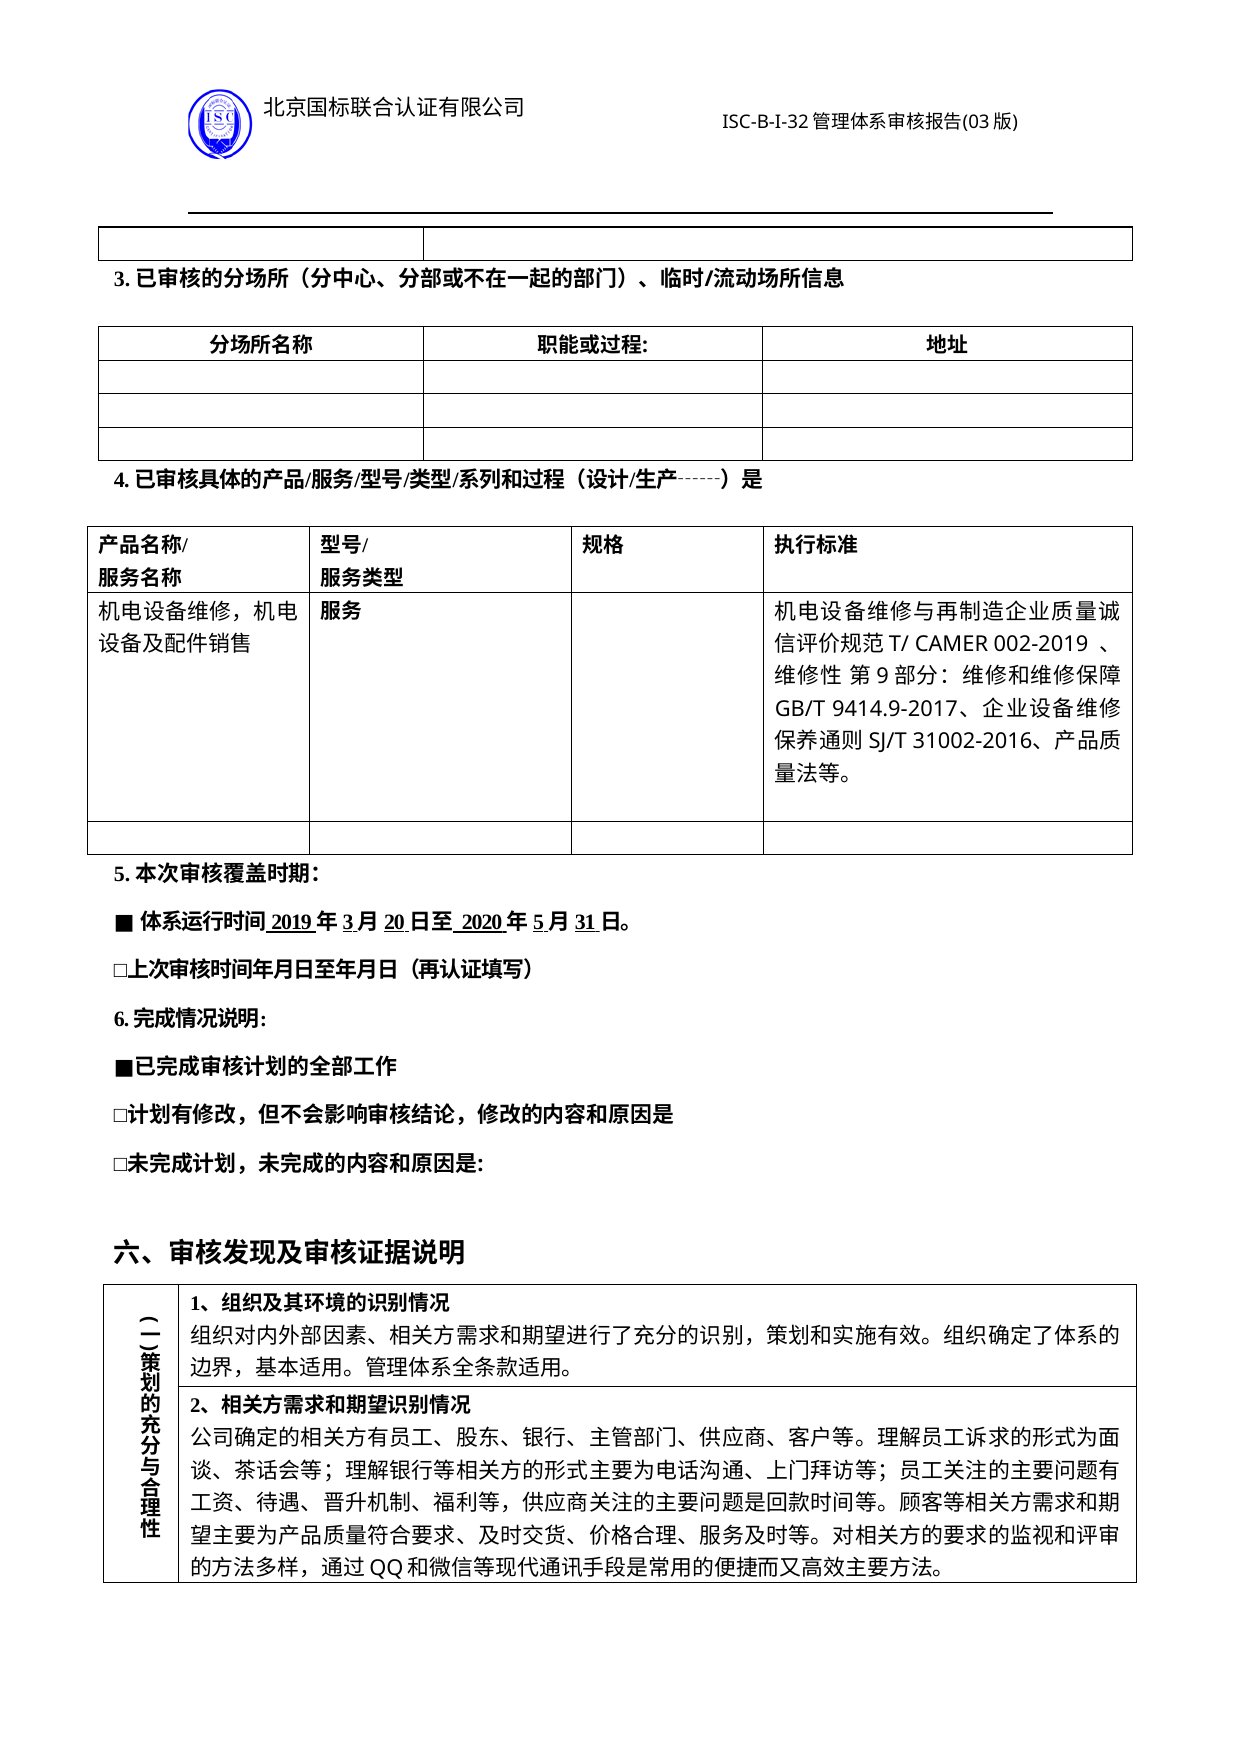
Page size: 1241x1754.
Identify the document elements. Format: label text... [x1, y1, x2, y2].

table_cell [424, 428, 762, 460]
text 6. 完成情况说明: [114, 1000, 1053, 1033]
table_cell [424, 361, 762, 393]
text 六、审核发现及审核证据说明 [114, 1219, 1053, 1284]
text 3. 已审核的分场所（分中心、分部或不在一起的部门）、临时/流动场所信息 [114, 261, 1053, 293]
table_header 型号/ 服务类型 [310, 527, 571, 592]
table_cell [763, 361, 1132, 393]
table_cell 2、相关方需求和期望识别情况 公司确定的相关方有员工、股东、银行、主管部门、供应商、客户等。理解员工诉求的形式为面谈、茶话会等；理解银行等相关方的形式主要为电话沟通、上门拜访等；员工关注的主要问题有工资、待遇、晋升机制、福利等，供应商关注的主要问题是回款时间等。顾客等相关方需求和期望主要为产品质量符合要求、及时交货、价格合理、服务及时等。对相关方的要求的监视和评审的方法多样，通过QQ和微信等现代通讯手段是常用的便捷而又高效主要方法。 [179, 1387, 1136, 1582]
table_cell [572, 593, 763, 821]
table_cell [99, 428, 423, 460]
text 5. 本次审核覆盖时期： [114, 855, 1053, 888]
text ■ 体系运行时间 2019 年3月20日至 2020年5月31日。 [114, 904, 1053, 936]
table_cell [99, 361, 423, 393]
table_header 产品名称/ 服务名称 [88, 527, 309, 592]
table_cell [99, 228, 423, 260]
table_cell [310, 822, 571, 854]
table_cell [424, 394, 762, 427]
table_cell 机电设备维修，机电设备及配件销售 [88, 593, 309, 821]
table_cell [763, 428, 1132, 460]
table_cell 机电设备维修与再制造企业质量诚信评价规范T/ CAMER 002-2019 、维修性 第9部分：维修和维修保障GB/T 9414.9-2017、企业设备维修保养通则 SJ/T 31002-2016、产品质量法等。 [764, 593, 1132, 821]
table_cell [424, 228, 1132, 260]
table_header 职能或过程: [424, 327, 762, 359]
picture [187, 89, 253, 158]
text □计划有修改，但不会影响审核结论，修改的内容和原因是 [114, 1097, 1053, 1129]
table_cell 服务 [310, 593, 571, 821]
table_header 1、组织及其环境的识别情况 组织对内外部因素、相关方需求和期望进行了充分的识别，策划和实施有效。组织确定了体系的边界，基本适用。管理体系全条款适用。 [179, 1285, 1136, 1386]
table_header 规格 [572, 527, 763, 592]
table_cell [764, 822, 1132, 854]
text ■已完成审核计划的全部工作 [114, 1049, 1053, 1081]
text □未完成计划，未完成的内容和原因是: [114, 1145, 1053, 1178]
table_cell [99, 394, 423, 427]
table_header 执行标准 [764, 527, 1132, 592]
table_header (一)策划的充分与合理性 [104, 1285, 178, 1582]
table_cell [763, 394, 1132, 427]
table_cell [88, 822, 309, 854]
table_header 地址 [763, 327, 1132, 359]
table_cell [572, 822, 763, 854]
text 4. 已审核具体的产品/服务/型号/类型/系列和过程（设计/生产┄┄）是 [114, 461, 1053, 494]
text □上次审核时间年月日至年月日（再认证填写） [114, 952, 1053, 984]
table_header 分场所名称 [99, 327, 423, 359]
